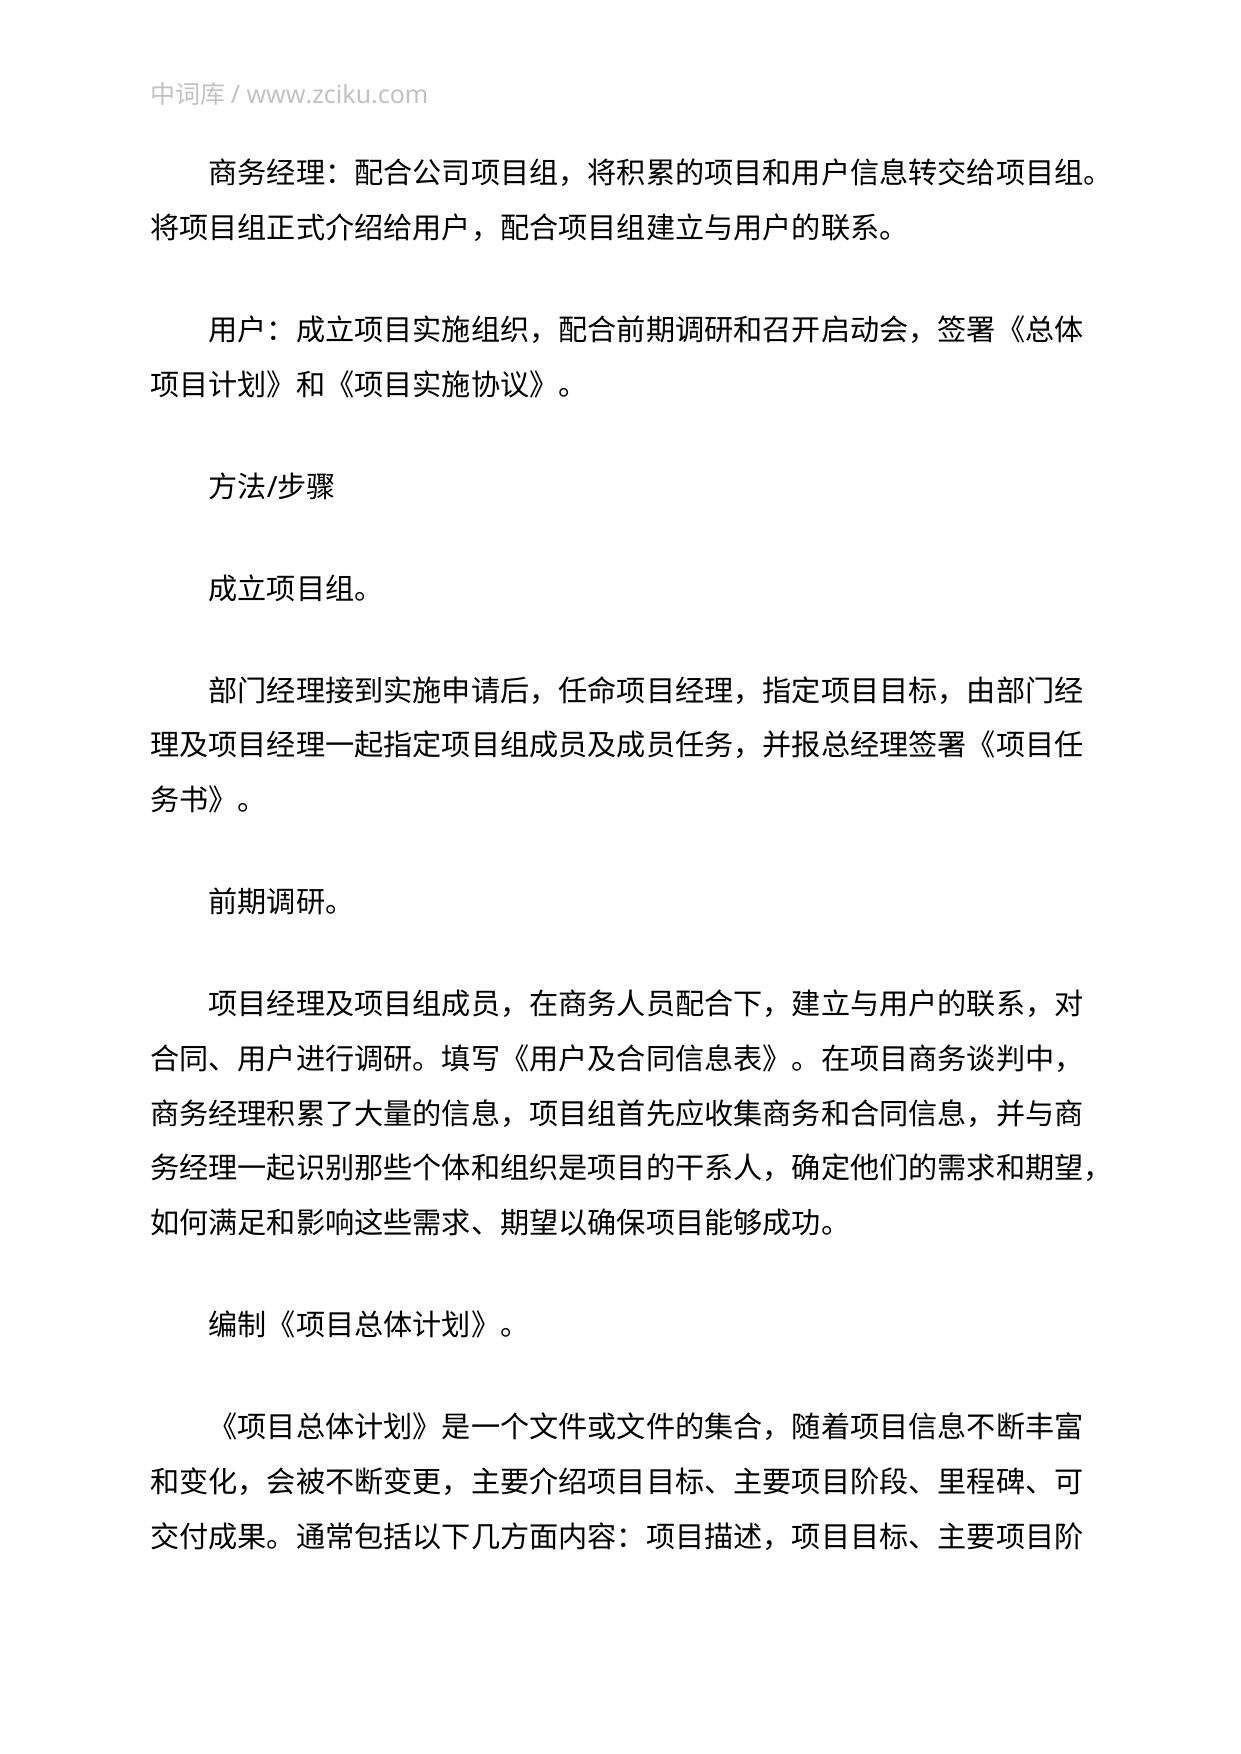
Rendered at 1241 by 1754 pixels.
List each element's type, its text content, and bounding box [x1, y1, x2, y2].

text 项目经理及项目组成员，在商务人员配合下，建立与用户的联系，对合同、用户进行调研。填写《用户及合同信息表》。在项目商务谈判中，商务经理积累了大量的信息，项目组首先应收集商务和合同信息，并与商务经理一起识别那些个体和组织是项目的干系人，确定他们的需求和期望，如何满足和影响这些需求、期望以确保项目能够成功。 [150, 980, 1090, 1242]
text 用户：成立项目实施组织，配合前期调研和召开启动会，签署《总体项目计划》和《项目实施协议》。 [150, 307, 1090, 404]
text 成立项目组。 [150, 565, 1090, 608]
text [150, 1403, 1090, 1556]
text 前期调研。 [150, 879, 1090, 921]
text 编制《项目总体计划》。 [150, 1302, 1090, 1344]
text 部门经理接到实施申请后，任命项目经理，指定项目目标，由部门经理及项目经理一起指定项目组成员及成员任务，并报总经理签署《项目任务书》。 [150, 667, 1090, 819]
text 方法/步骤 [150, 463, 1090, 506]
text 商务经理：配合公司项目组，将积累的项目和用户信息转交给项目组。将项目组正式介绍给用户，配合项目组建立与用户的联系。 [150, 150, 1090, 247]
